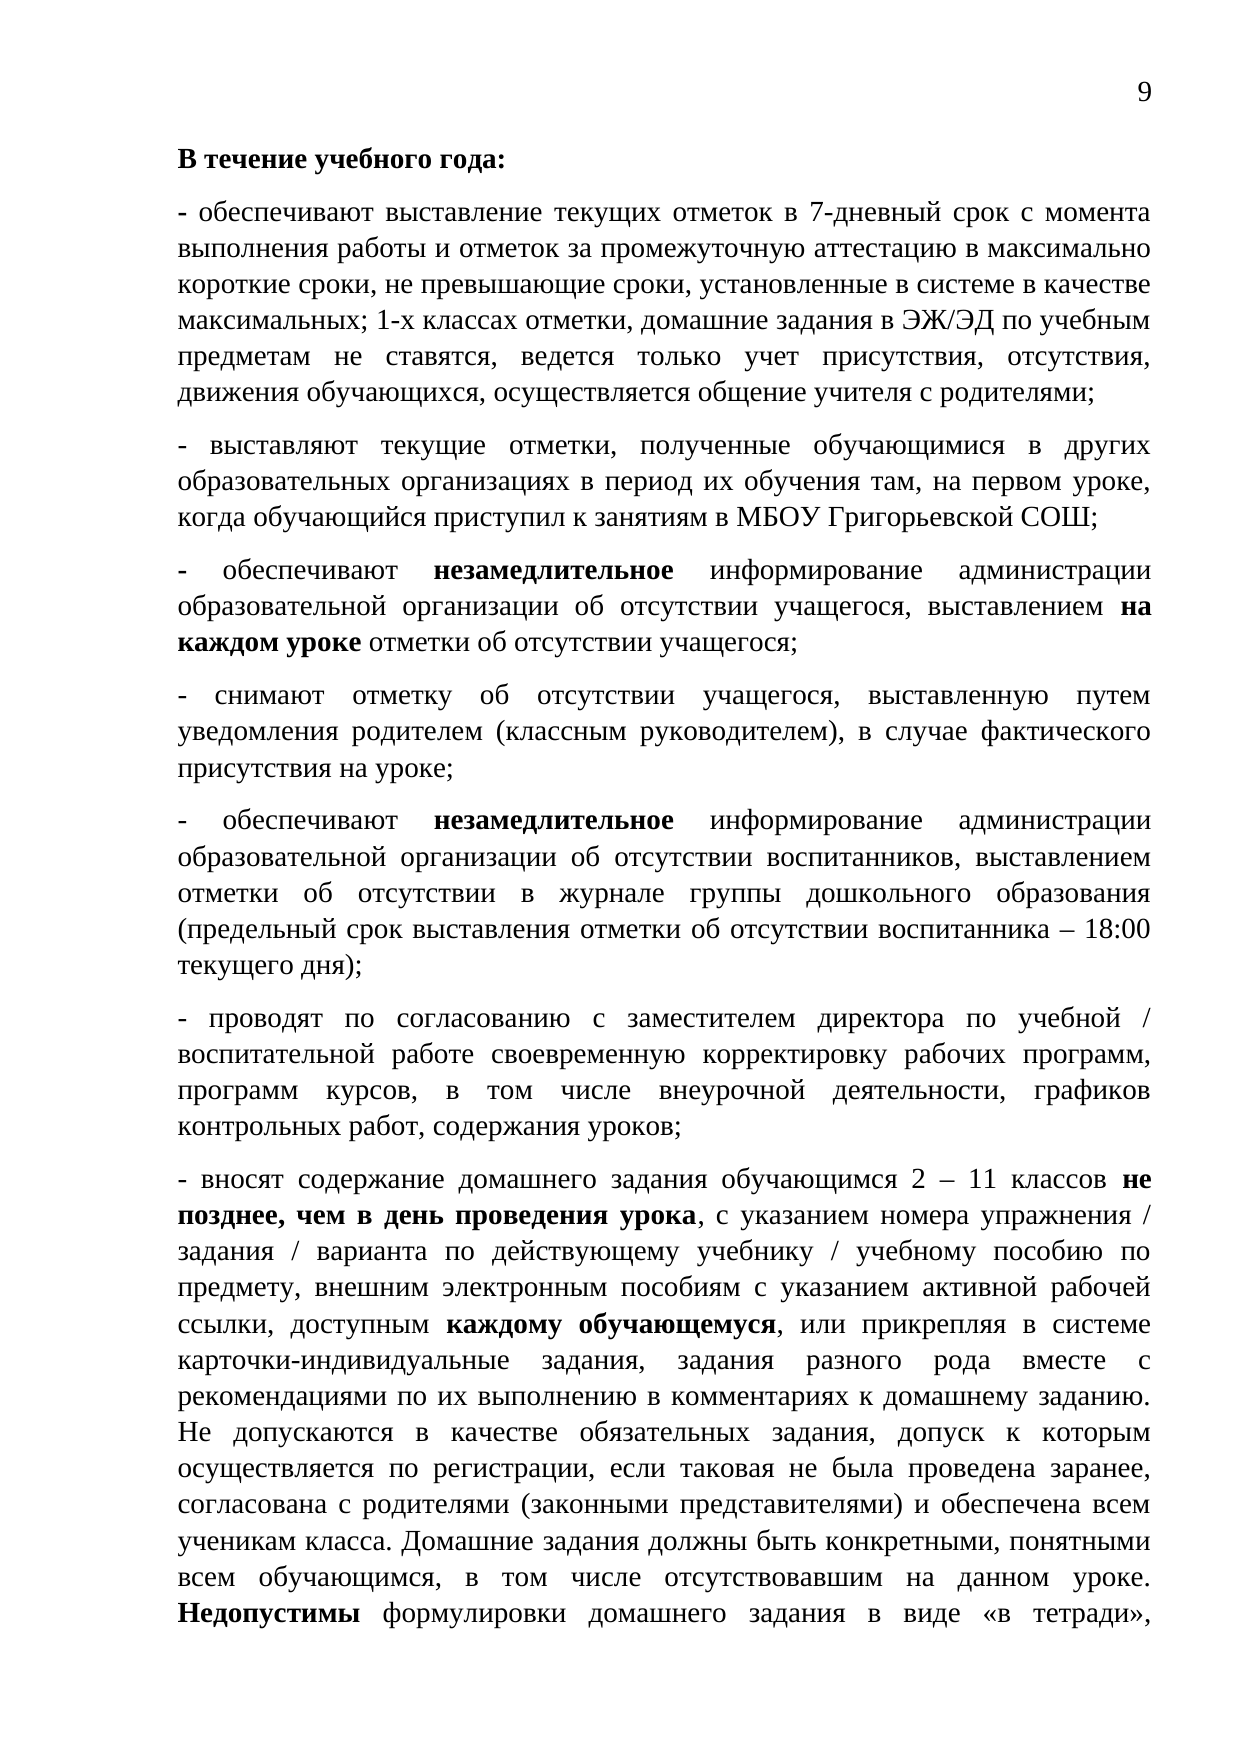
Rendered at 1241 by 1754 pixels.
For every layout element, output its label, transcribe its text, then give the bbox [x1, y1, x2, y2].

text - обеспечивают выставление текущих отметок в 7-дневный срок с момента выполнения работы и отметок за промежуточную аттестацию в максимально короткие сроки, не превышающие сроки, установленные в системе в качестве максимальных; 1-х классах отметки, домашние задания в ЭЖ/ЭД по учебным предметам не ставятся, ведется только учет присутствия, отсутствия, движения обучающихся, осуществляется общение учителя с родителями; [177, 194, 1152, 408]
text - обеспечивают незамедлительное информирование администрации образовательной организации об отсутствии учащегося, выставлением на каждом уроке отметки об отсутствии учащегося; [177, 552, 1152, 658]
text - проводят по согласованию с заместителем директора по учебной / воспитательной работе своевременную корректировку рабочих программ, программ курсов, в том числе внеурочной деятельности, графиков контрольных работ, содержания уроков; [177, 1000, 1152, 1142]
text В течение учебного года: [177, 141, 1152, 174]
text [177, 1161, 1152, 1628]
text - обеспечивают незамедлительное информирование администрации образовательной организации об отсутствии воспитанников, выставлением отметки об отсутствии в журнале группы дошкольного образования (предельный срок выставления отметки об отсутствии воспитанника – 18:00 текущего дня); [177, 802, 1152, 981]
text - выставляют текущие отметки, полученные обучающимися в других образовательных организациях в период их обучения там, на первом уроке, когда обучающийся приступил к занятиям в МБОУ Григорьевской СОШ; [177, 427, 1152, 533]
text - снимают отметку об отсутствии учащегося, выставленную путем уведомления родителем (классным руководителем), в случае фактического присутствия на уроке; [177, 677, 1152, 783]
